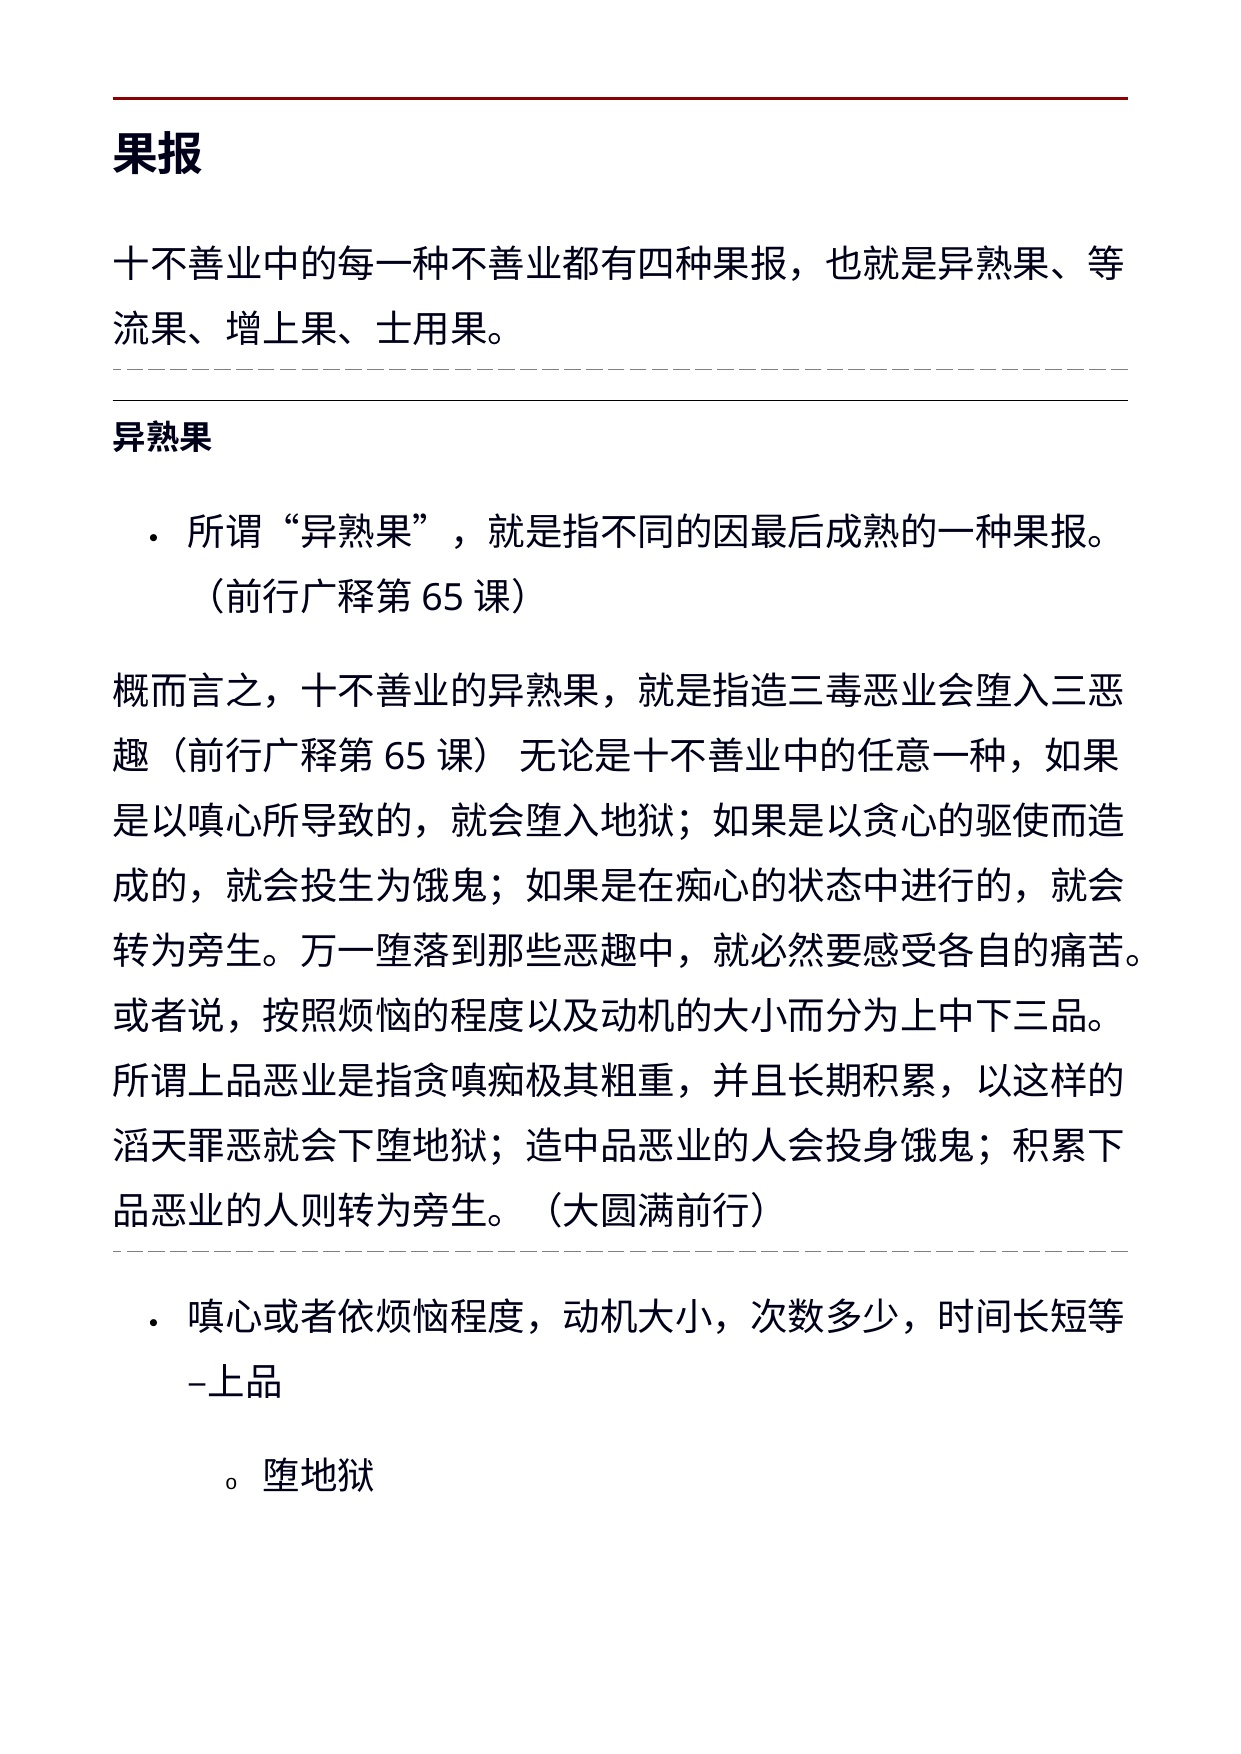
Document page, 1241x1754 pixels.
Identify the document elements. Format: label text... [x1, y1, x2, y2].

list 嗔心或者依烦恼程度，动机大小，次数多少，时间长短等–上品 [150, 1282, 1128, 1412]
text 十不善业中的每一种不善业都有四种果报，也就是异熟果、等流果、增上果、士用果。 [112, 229, 1128, 370]
subtitle 异熟果 [112, 401, 1128, 468]
list 所谓“异熟果”，就是指不同的因最后成熟的一种果报。（前行广释第 65 课） [150, 497, 1128, 627]
subtitle 果报 [112, 98, 1128, 200]
text 概而言之，十不善业的异熟果，就是指造三毒恶业会堕入三恶趣（前行广释第 65 课） 无论是十不善业中的任意一种，如果是以嗔心所导致的，就会堕入地狱；如果是以贪心的驱使而造成的，就会投生为饿鬼；如果是在痴心的状态中进行的，就会转为旁生。万一堕落到那些恶趣中，就必然要感受各自的痛苦。或者说，按照烦恼的程度以及动机的大小而分为上中下三品。所谓上品恶业是指贪嗔痴极其粗重，并且长期积累，以这样的滔天罪恶就会下堕地狱；造中品恶业的人会投身饿鬼；积累下品恶业的人则转为旁生。（大圆满前行） [112, 656, 1128, 1252]
list 堕地狱 [225, 1441, 1128, 1506]
